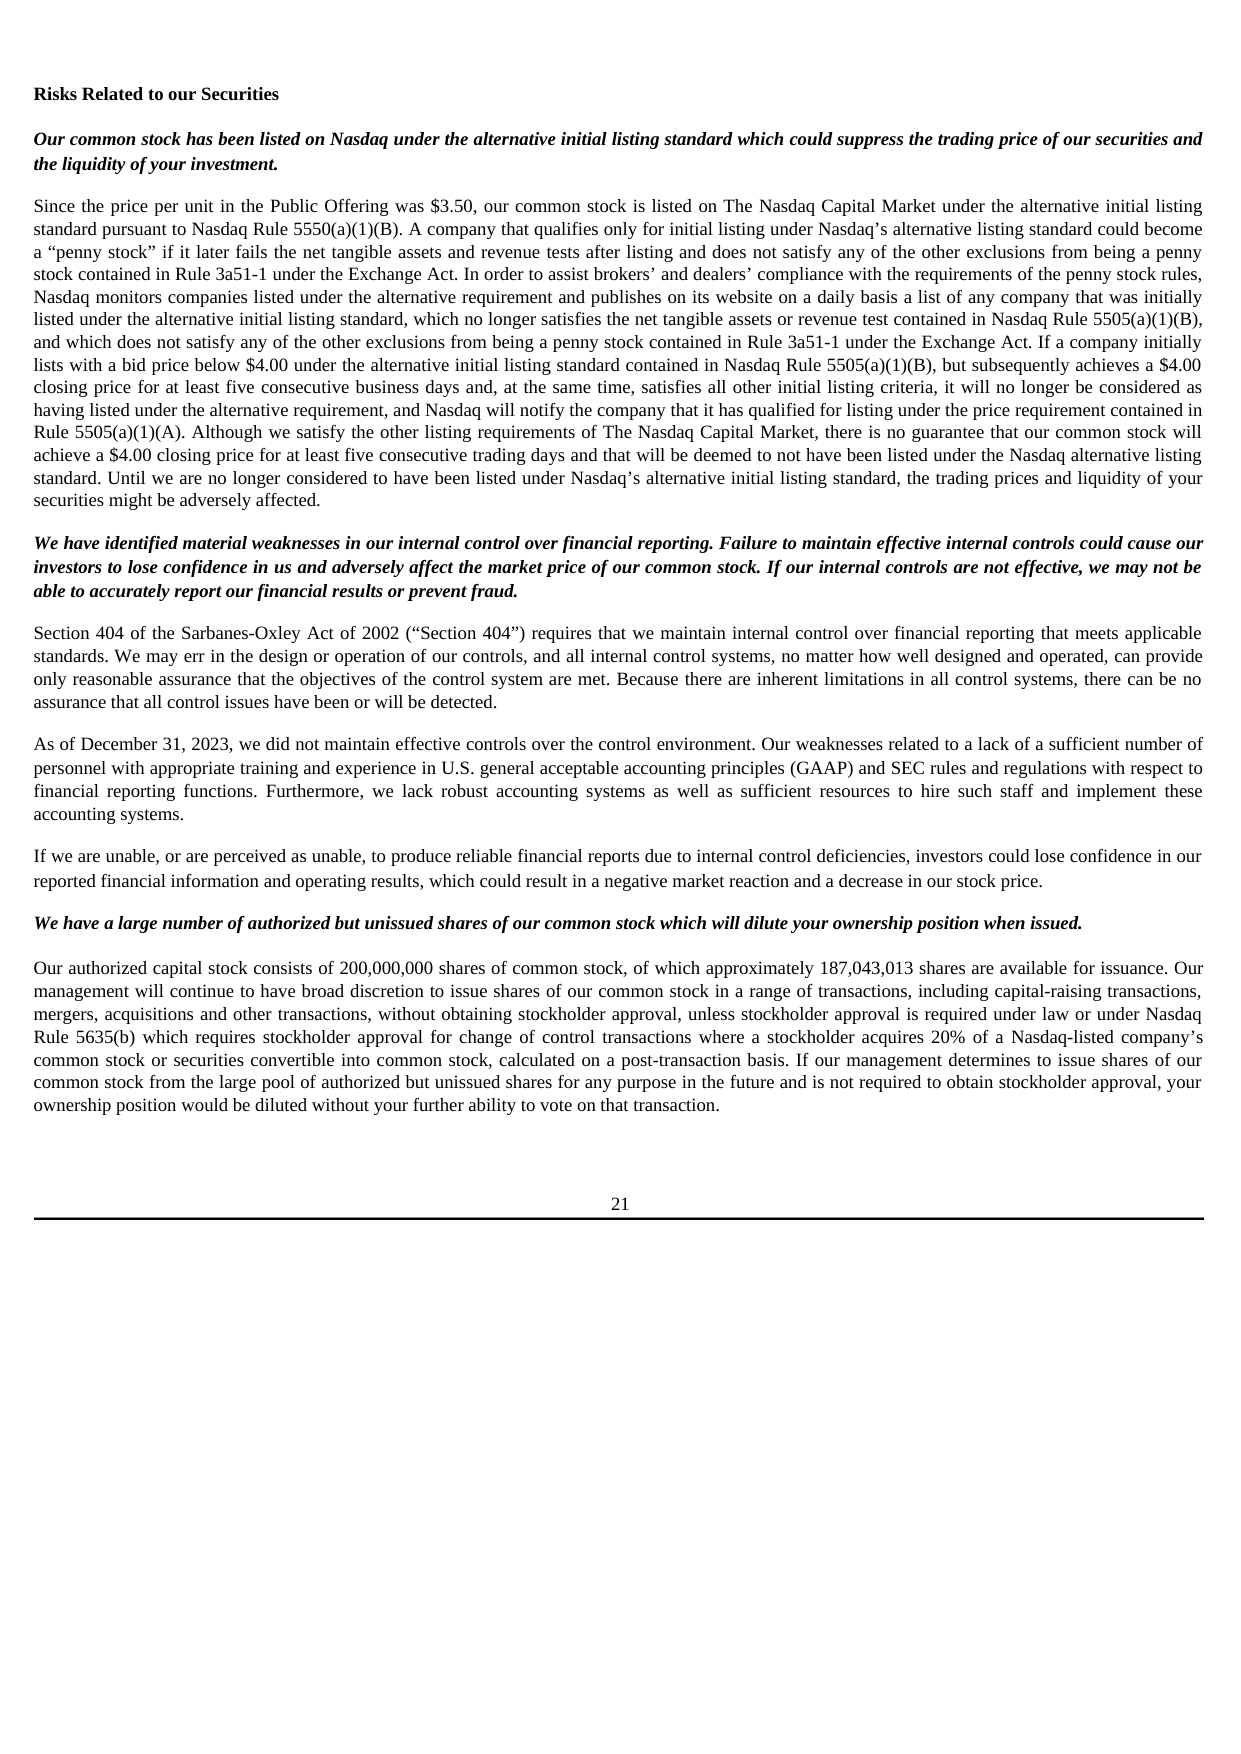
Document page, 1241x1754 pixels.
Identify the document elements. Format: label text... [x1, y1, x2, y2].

text Our authorized capital stock consists of 200,000,000 shares of common stock, of which approximately 187,043,013 shares are available for issuance. Our management will continue to have broad discretion to issue shares of our common stock in a range of transactions, including capital-raising transactions, mergers, acquisitions and other transactions, without obtaining stockholder approval, unless stockholder approval is required under law or under Nasdaq Rule 5635(b) which requires stockholder approval for change of control transactions where a stockholder acquires 20% of a Nasdaq-listed company’s common stock or securities convertible into common stock, calculated on a post-transaction basis. If our management determines to issue shares of our common stock from the large pool of authorized but unissued shares for any purpose in the future and is not required to obtain stockholder approval, your ownership position would be diluted without your further ability to vote on that transaction. [33, 957, 1205, 1116]
text We have identified material weaknesses in our internal control over financial reporting. Failure to maintain effective internal controls could cause our investors to lose confidence in us and adversely affect the market price of our common stock. If our internal controls are not effective, we may not be able to accurately report our financial results or prevent fraud. [33, 532, 1205, 601]
text As of December 31, 2023, we did not maintain effective controls over the control environment. Our weaknesses related to a lack of a sufficient number of personnel with appropriate training and experience in U.S. general acceptable accounting principles (GAAP) and SEC rules and regulations with respect to financial reporting functions. Furthermore, we lack robust accounting systems as well as sufficient resources to hire such staff and implement these accounting systems. [33, 733, 1205, 824]
text We have a large number of authorized but unissued shares of our common stock which will dilute your ownership position when issued. [33, 912, 1205, 933]
text If we are unable, or are perceived as unable, to produce reliable financial reports due to internal control deficiencies, investors could lose confidence in our reported financial information and operating results, which could result in a negative market reaction and a decrease in our stock price. [33, 845, 1205, 892]
text Section 404 of the Sarbanes-Oxley Act of 2002 (“Section 404”) requires that we maintain internal control over financial reporting that meets applicable standards. We may err in the design or operation of our controls, and all internal control systems, no matter how well designed and operated, can provide only reasonable assurance that the objectives of the control system are met. Because there are inherent limitations in all control systems, there can be no assurance that all control issues have been or will be detected. [33, 622, 1205, 713]
text Risks Related to our Securities [33, 82, 1205, 104]
text Our common stock has been listed on Nasdaq under the alternative initial listing standard which could suppress the trading price of our securities and the liquidity of your investment. [33, 127, 1205, 175]
text Since the price per unit in the Public Offering was $3.50, our common stock is listed on The Nasdaq Capital Market under the alternative initial listing standard pursuant to Nasdaq Rule 5550(a)(1)(B). A company that qualifies only for initial listing under Nasdaq’s alternative listing standard could become a “penny stock” if it later fails the net tangible assets and revenue tests after listing and does not satisfy any of the other exclusions from being a penny stock contained in Rule 3a51-1 under the Exchange Act. In order to assist brokers’ and dealers’ compliance with the requirements of the penny stock rules, Nasdaq monitors companies listed under the alternative requirement and publishes on its website on a daily basis a list of any company that was initially listed under the alternative initial listing standard, which no longer satisfies the net tangible assets or revenue test contained in Nasdaq Rule 5505(a)(1)(B), and which does not satisfy any of the other exclusions from being a penny stock contained in Rule 3a51-1 under the Exchange Act. If a company initially lists with a bid price below $4.00 under the alternative initial listing standard contained in Nasdaq Rule 5505(a)(1)(B), but subsequently achieves a $4.00 closing price for at least five consecutive business days and, at the same time, satisfies all other initial listing criteria, it will no longer be considered as having listed under the alternative requirement, and Nasdaq will notify the company that it has qualified for listing under the price requirement contained in Rule 5505(a)(1)(A). Although we satisfy the other listing requirements of The Nasdaq Capital Market, there is no guarantee that our common stock will achieve a $4.00 closing price for at least five consecutive trading days and that will be deemed to not have been listed under the Nasdaq alternative listing standard. Until we are no longer considered to have been listed under Nasdaq’s alternative initial listing standard, the trading prices and liquidity of your securities might be adversely affected. [33, 195, 1205, 511]
text 21 [33, 1193, 1207, 1214]
